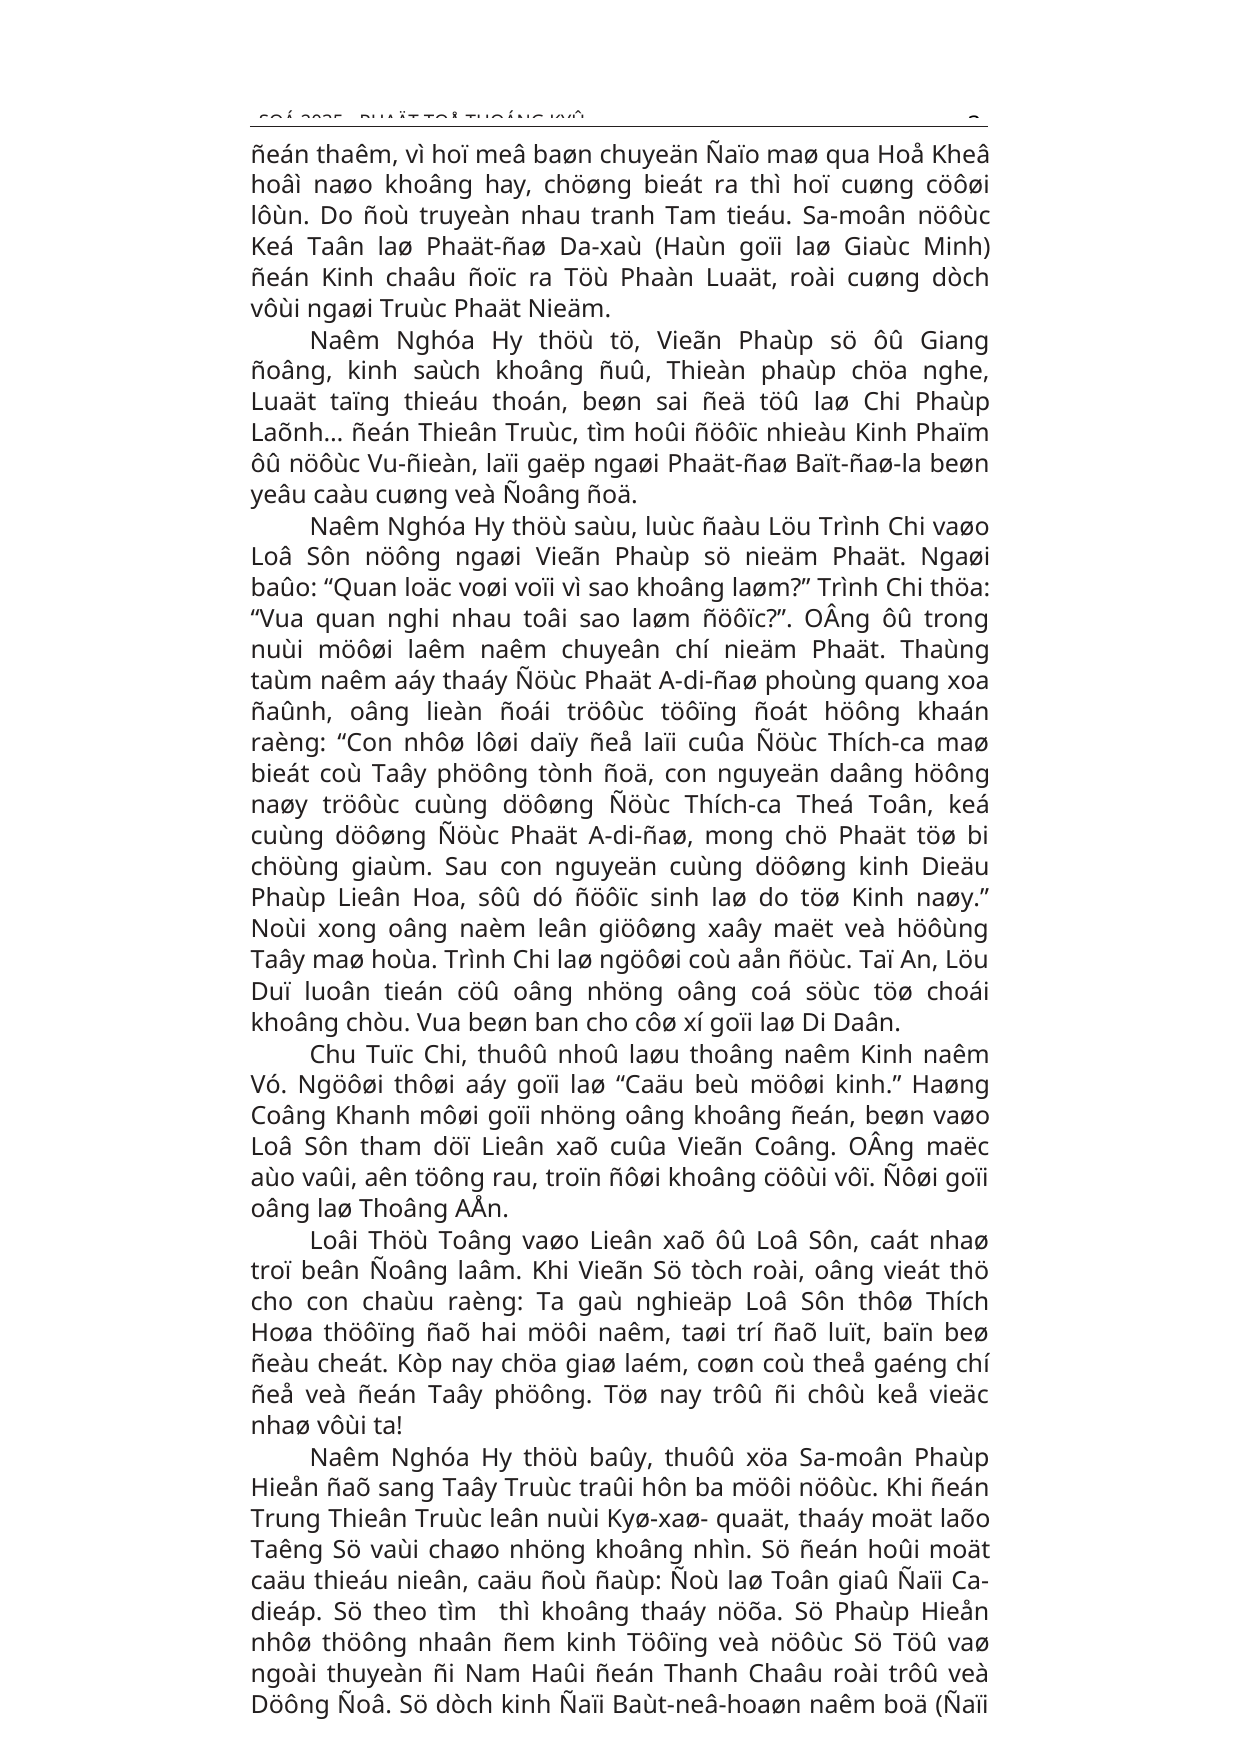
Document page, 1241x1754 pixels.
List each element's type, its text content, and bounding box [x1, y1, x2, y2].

text Naêm Nghóa Hy thöù saùu, luùc ñaàu Löu Trình Chi vaøo Loâ Sôn nöông ngaøi Vieãn Phaùp sö nieäm Phaät. Ngaøi baûo: “Quan loäc voøi voïi vì sao khoâng laøm?” Trình Chi thöa: “Vua quan nghi nhau toâi sao laøm ñöôïc?”. OÂng ôû trong nuùi möôøi laêm naêm chuyeân chí nieäm Phaät. Thaùng taùm naêm aáy thaáy Ñöùc Phaät A-di-ñaø phoùng quang xoa ñaûnh, oâng lieàn ñoái tröôùc töôïng ñoát höông khaán raèng: “Con nhôø lôøi daïy ñeå laïi cuûa Ñöùc Thích-ca maø bieát coù Taây phöông tònh ñoä, con nguyeän daâng höông naøy tröôùc cuùng döôøng Ñöùc Thích-ca Theá Toân, keá cuùng döôøng Ñöùc Phaät A-di-ñaø, mong chö Phaät töø bi chöùng giaùm. Sau con nguyeän cuùng döôøng kinh Dieäu Phaùp Lieân Hoa, sôû dó ñöôïc sinh laø do töø Kinh naøy.” Noùi xong oâng naèm leân giöôøng xaây maët veà höôùng Taây maø hoùa. Trình Chi laø ngöôøi coù aån ñöùc. Taï An, Löu Duï luoân tieán cöû oâng nhöng oâng coá söùc töø choái khoâng chòu. Vua beøn ban cho côø xí goïi laø Di Daân. [250, 511, 990, 1038]
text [250, 1442, 990, 1721]
text Chu Tuïc Chi, thuôû nhoû laøu thoâng naêm Kinh naêm Vó. Ngöôøi thôøi aáy goïi laø “Caäu beù möôøi kinh.” Haøng Coâng Khanh môøi goïi nhöng oâng khoâng ñeán, beøn vaøo Loâ Sôn tham döï Lieân xaõ cuûa Vieãn Coâng. OÂng maëc aùo vaûi, aên töông rau, troïn ñôøi khoâng cöôùi vôï. Ñôøi goïi oâng laø Thoâng AÅn. [250, 1038, 990, 1224]
text ñeán thaêm, vì hoï meâ baøn chuyeän Ñaïo maø qua Hoå Kheâ hoâì naøo khoâng hay, chöøng bieát ra thì hoï cuøng cöôøi lôùn. Do ñoù truyeàn nhau tranh Tam tieáu. Sa-moân nöôùc Keá Taân laø Phaät-ñaø Da-xaù (Haùn goïi laø Giaùc Minh) ñeán Kinh chaâu ñoïc ra Töù Phaàn Luaät, roài cuøng dòch vôùi ngaøi Truùc Phaät Nieäm. [250, 138, 990, 324]
text Loâi Thöù Toâng vaøo Lieân xaõ ôû Loâ Sôn, caát nhaø troï beân Ñoâng laâm. Khi Vieãn Sö tòch roài, oâng vieát thö cho con chaùu raèng: Ta gaù nghieäp Loâ Sôn thôø Thích Hoøa thöôïng ñaõ hai möôi naêm, taøi trí ñaõ luït, baïn beø ñeàu cheát. Kòp nay chöa giaø laém, coøn coù theå gaéng chí ñeå veà ñeán Taây phöông. Töø nay trôû ñi chôù keå vieäc nhaø vôùi ta! [250, 1224, 990, 1442]
text Naêm Nghóa Hy thöù tö, Vieãn Phaùp sö ôû Giang ñoâng, kinh saùch khoâng ñuû, Thieàn phaùp chöa nghe, Luaät taïng thieáu thoán, beøn sai ñeä töû laø Chi Phaùp Laõnh… ñeán Thieân Truùc, tìm hoûi ñöôïc nhieàu Kinh Phaïm ôû nöôùc Vu-ñieàn, laïi gaëp ngaøi Phaät-ñaø Baït-ñaø-la beøn yeâu caàu cuøng veà Ñoâng ñoä. [250, 324, 990, 511]
